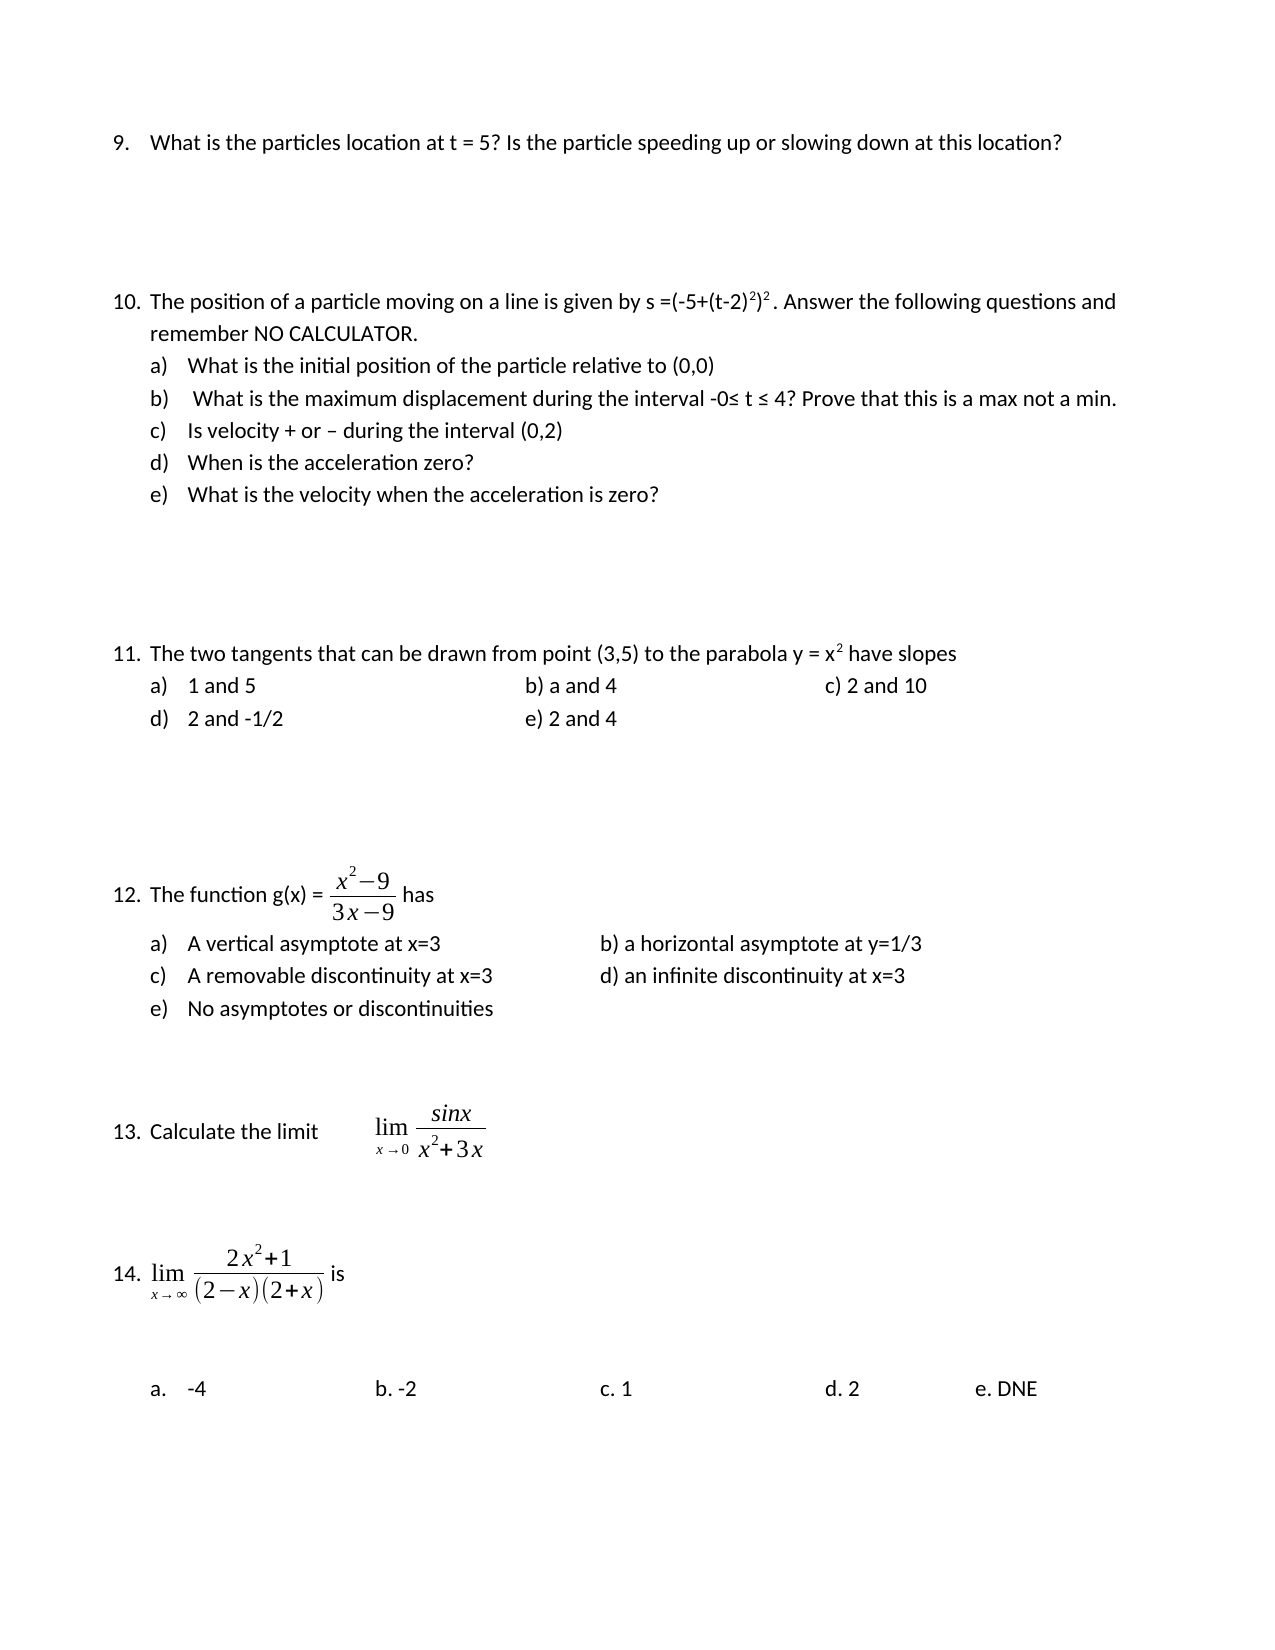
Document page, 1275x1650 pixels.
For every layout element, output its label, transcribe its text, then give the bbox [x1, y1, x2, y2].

list A removable discontinuity at x=3 d) an infinite discontinuity at x=3 [150, 962, 1200, 989]
list What is the maximum displacement during the interval -0≤ t ≤ 4? Prove that this is a max not a min. [150, 384, 1200, 412]
list is [112, 1240, 1200, 1305]
list The function g(x) = has [112, 863, 1200, 925]
list No asymptotes or discontinuities [150, 994, 1200, 1022]
list When is the acceleration zero? [150, 448, 1200, 476]
list Is velocity + or – during the interval (0,2) [150, 416, 1200, 444]
list 1 and 5 b) a and 4 c) 2 and 10 [150, 671, 1200, 699]
list Calculate the limit [112, 1100, 1200, 1162]
list -4 b. -2 c. 1 d. 2 e. DNE [150, 1374, 1200, 1402]
list What is the particles location at t = 5? Is the particle speeding up or slowing down at this location? [112, 128, 1200, 156]
list What is the velocity when the acceleration is zero? [150, 480, 1200, 508]
list A vertical asymptote at x=3 b) a horizontal asymptote at y=1/3 [150, 929, 1200, 957]
list What is the initial position of the particle relative to (0,0) [150, 351, 1200, 379]
list 2 and -1/2 e) 2 and 4 [150, 704, 1200, 732]
list The two tangents that can be drawn from point (3,5) to the parabola y = x2 have slopes [112, 639, 1200, 667]
list The position of a particle moving on a line is given by s =(-5+(t-2)2)2 . Answer the following questions and remember NO CALCULATOR. [112, 287, 1200, 347]
